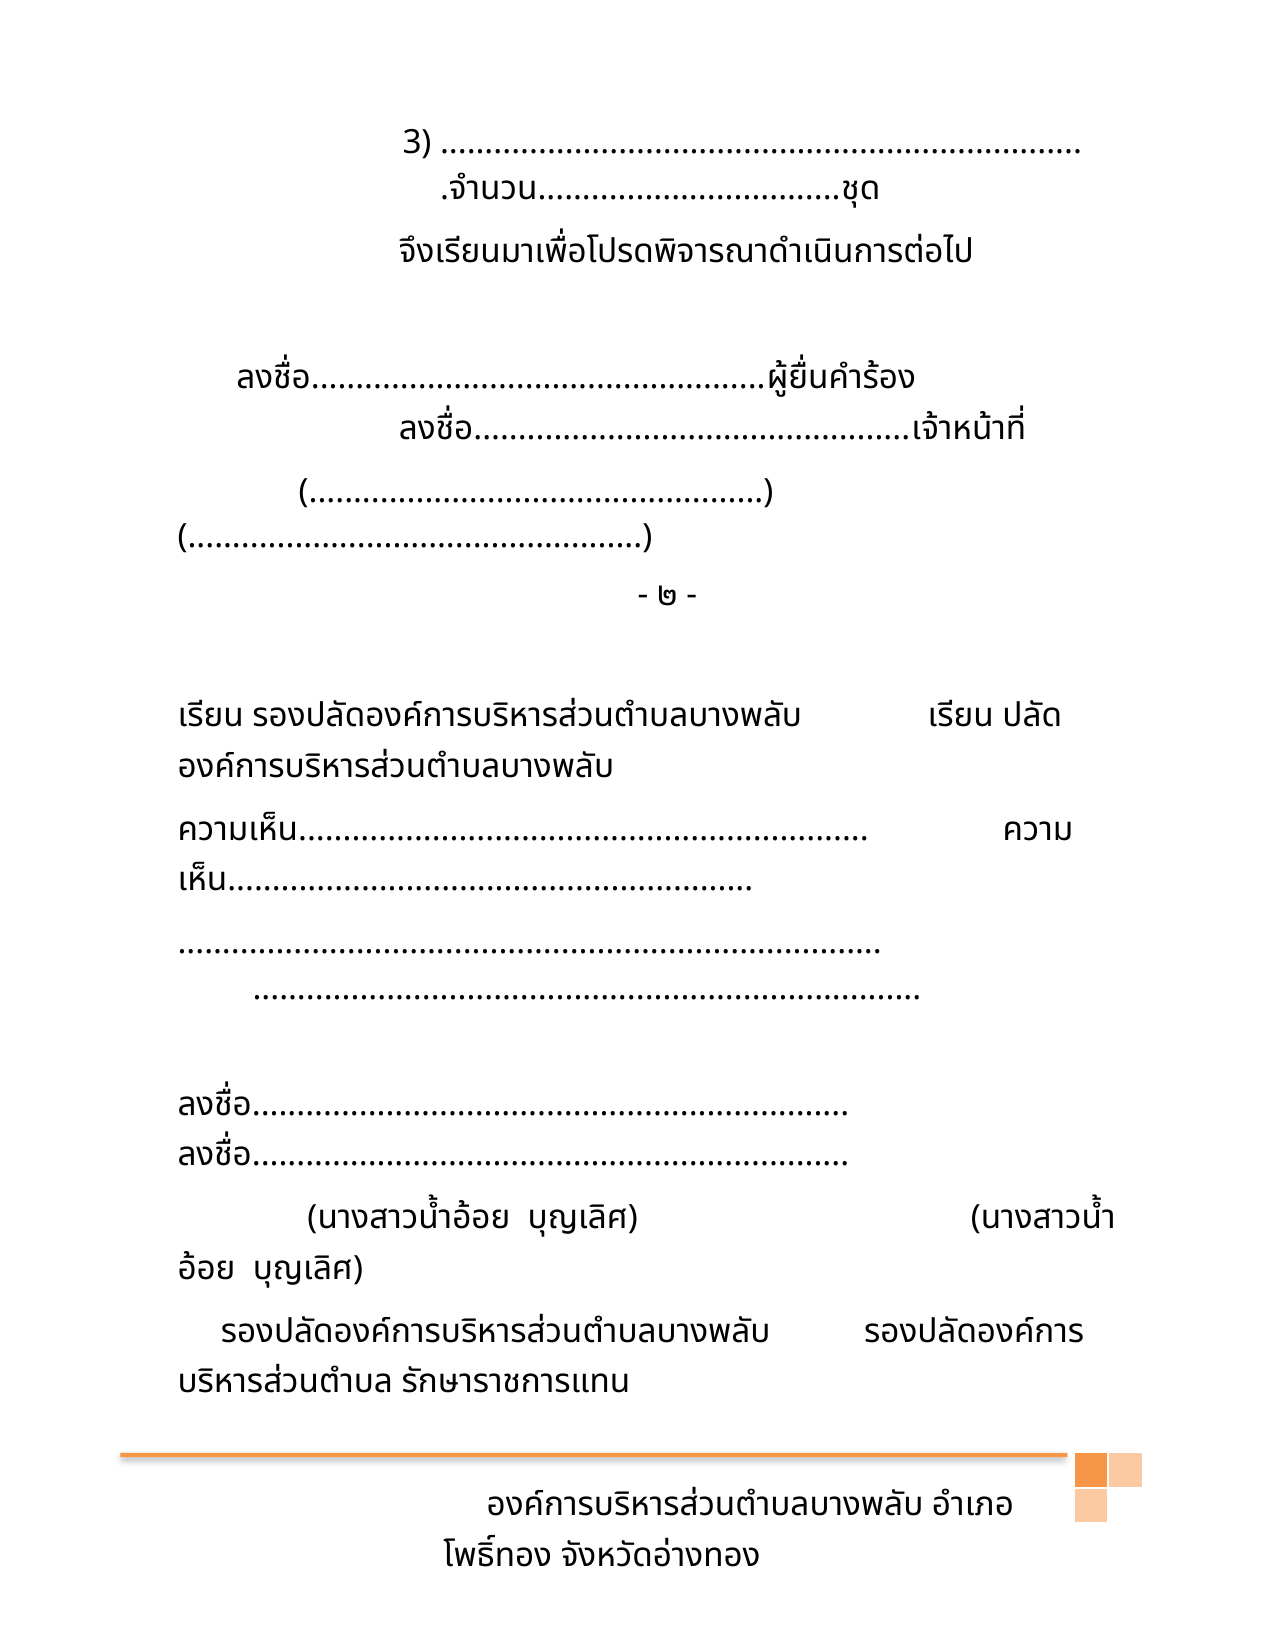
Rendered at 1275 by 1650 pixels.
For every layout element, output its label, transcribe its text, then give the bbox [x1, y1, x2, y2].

text (...................................................) (...................................................) [177, 467, 1157, 558]
text ความเห็น................................................................ ความเห็น........................................................... [177, 804, 1157, 906]
text จึงเรียนมาเพื่อโปรดพิจารณาดำเนินการต่อไป [399, 227, 1157, 277]
text ............................................................................... ........................................................................... [177, 918, 1157, 1009]
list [402, 118, 1157, 214]
text ลงชื่อ...................................................ผู้ยื่นคำร้อง ลงชื่อ.................................................เจ้าหน้าที่ [236, 353, 1157, 454]
text (นางสาวน้ำอ้อย บุญเลิศ) (นางสาวน้ำอ้อย บุญเลิศ) [177, 1193, 1157, 1294]
text เรียน รองปลัดองค์การบริหารส่วนตำบลบางพลับ เรียน ปลัดองค์การบริหารส่วนตำบลบางพลับ [177, 691, 1157, 792]
text ลงชื่อ................................................................... ลงชื่อ................................................................... [177, 1079, 1157, 1181]
text รองปลัดองค์การบริหารส่วนตำบลบางพลับ รองปลัดองค์การบริหารส่วนตำบล รักษาราชการแทน [177, 1307, 1157, 1408]
text - ๒ - [177, 570, 1157, 621]
